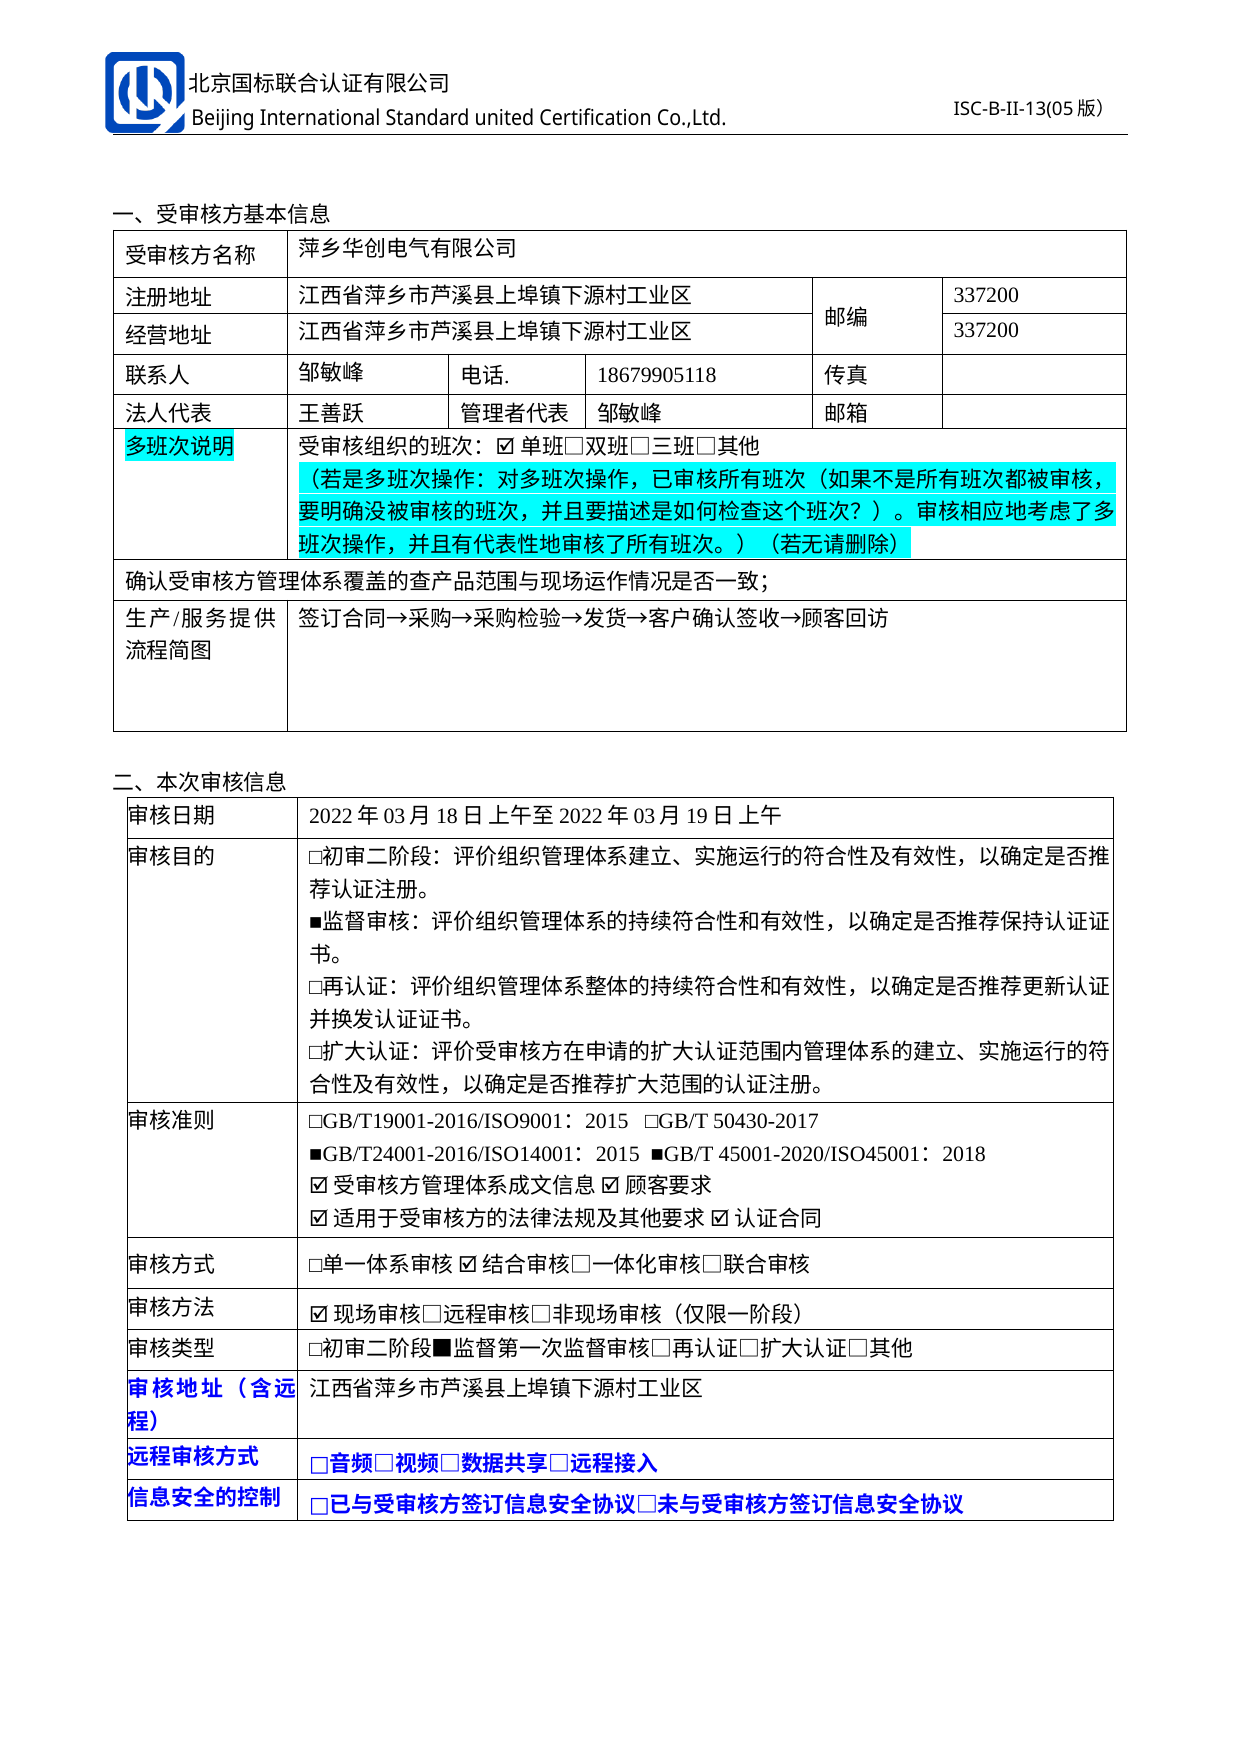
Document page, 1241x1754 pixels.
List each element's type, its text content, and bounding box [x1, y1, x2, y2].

table_cell 邹敏峰 [586, 395, 812, 428]
table_cell 联系人 [114, 355, 287, 394]
table_cell 江西省萍乡市芦溪县上埠镇下源村工业区 [298, 1371, 1113, 1438]
text 一、受审核方基本信息 [112, 197, 1128, 229]
table_cell 管理者代表 [449, 395, 585, 428]
table_cell 审核方法 [128, 1289, 297, 1329]
table_cell 审核类型 [128, 1330, 297, 1370]
table_cell 现场审核□远程审核□非现场审核（仅限一阶段） [298, 1289, 1113, 1329]
table_cell 审核地址（含远程） [128, 1371, 297, 1438]
table_cell □初审二阶段：评价组织管理体系建立、实施运行的符合性及有效性，以确定是否推荐认证注册。 ■监督审核：评价组织管理体系的持续符合性和有效性，以确定是否推荐保持认证证书。 □再认证：评价组织管理体系整体的持续符合性和有效性，以确定是否推荐更新认证并换发认证证书。 □扩大认证：评价受审核方在申请的扩大认证范围内管理体系的建立、实施运行的符合性及有效性，以确定是否推荐扩大范围的认证注册。 □其他： [298, 839, 1113, 1102]
table_cell 江西省萍乡市芦溪县上埠镇下源村工业区 [288, 278, 812, 313]
table_cell 王善跃 [288, 395, 448, 428]
table_cell 法人代表 [114, 395, 287, 428]
table_cell □音频□视频□数据共享□远程接入 [298, 1439, 1113, 1479]
table_cell □单一体系审核结合审核□一体化审核□联合审核 [298, 1238, 1113, 1288]
table_cell 生产/服务提供流程简图 [114, 601, 287, 731]
table_cell □GB/T19001-2016/ISO9001：2015 □GB/T 50430-2017 ■GB/T24001-2016/ISO14001：2015 ■GB/T 45001-2020/ISO45001：2018 受审核方管理体系成文信息顾客要求 适用于受审核方的法律法规及其他要求认证合同 [298, 1103, 1113, 1237]
table_cell 信息安全的控制 [128, 1480, 297, 1519]
table_cell 确认受审核方管理体系覆盖的查产品范围与现场运作情况是否一致； [114, 560, 1126, 599]
table_cell 签订合同→采购→采购检验→发货→客户确认签收→顾客回访 [288, 601, 1126, 731]
text 二、本次审核信息 [112, 764, 1128, 797]
table_cell 注册地址 [114, 278, 287, 313]
table_cell 传真 [813, 355, 942, 394]
table_cell □已与受审核方签订信息安全协议□未与受审核方签订信息安全协议 [298, 1480, 1113, 1519]
table_cell [943, 395, 1126, 428]
table_cell 邮箱 [813, 395, 942, 428]
table_cell 经营地址 [114, 314, 287, 353]
picture [105, 52, 185, 133]
table_cell 受审核组织的班次：单班□双班□三班□其他 （若是多班次操作：对多班次操作，已审核所有班次（如果不是所有班次都被审核，要明确没被审核的班次，并且要描述是如何检查这个班次？）。审核相应地考虑了多班次操作，并且有代表性地审核了所有班次。）（若无请删除） [288, 429, 1126, 559]
table_cell 18679905118 [586, 355, 812, 394]
table_cell 审核目的 [128, 839, 297, 1102]
table_cell 邹敏峰 [288, 355, 448, 394]
table_cell 337200 [943, 314, 1126, 353]
table_header 2022年03月18日 上午至2022年03月19日 上午 [298, 798, 1113, 838]
table_cell □初审二阶段■监督第一次监督审核□再认证□扩大认证□其他 [298, 1330, 1113, 1370]
table_cell 电话. [449, 355, 585, 394]
table_cell 337200 [943, 278, 1126, 313]
table_header 萍乡华创电气有限公司 [288, 231, 1126, 277]
table_cell 邮编 [813, 278, 942, 353]
table_cell [943, 355, 1126, 394]
table_cell 远程审核方式 [128, 1439, 297, 1479]
table_cell 多班次说明 [114, 429, 287, 559]
table_cell 审核方式 [128, 1238, 297, 1288]
table_header 审核日期 [128, 798, 297, 838]
table_cell 江西省萍乡市芦溪县上埠镇下源村工业区 [288, 314, 812, 353]
table_cell 审核准则 [128, 1103, 297, 1237]
table_header 受审核方名称 [114, 231, 287, 277]
